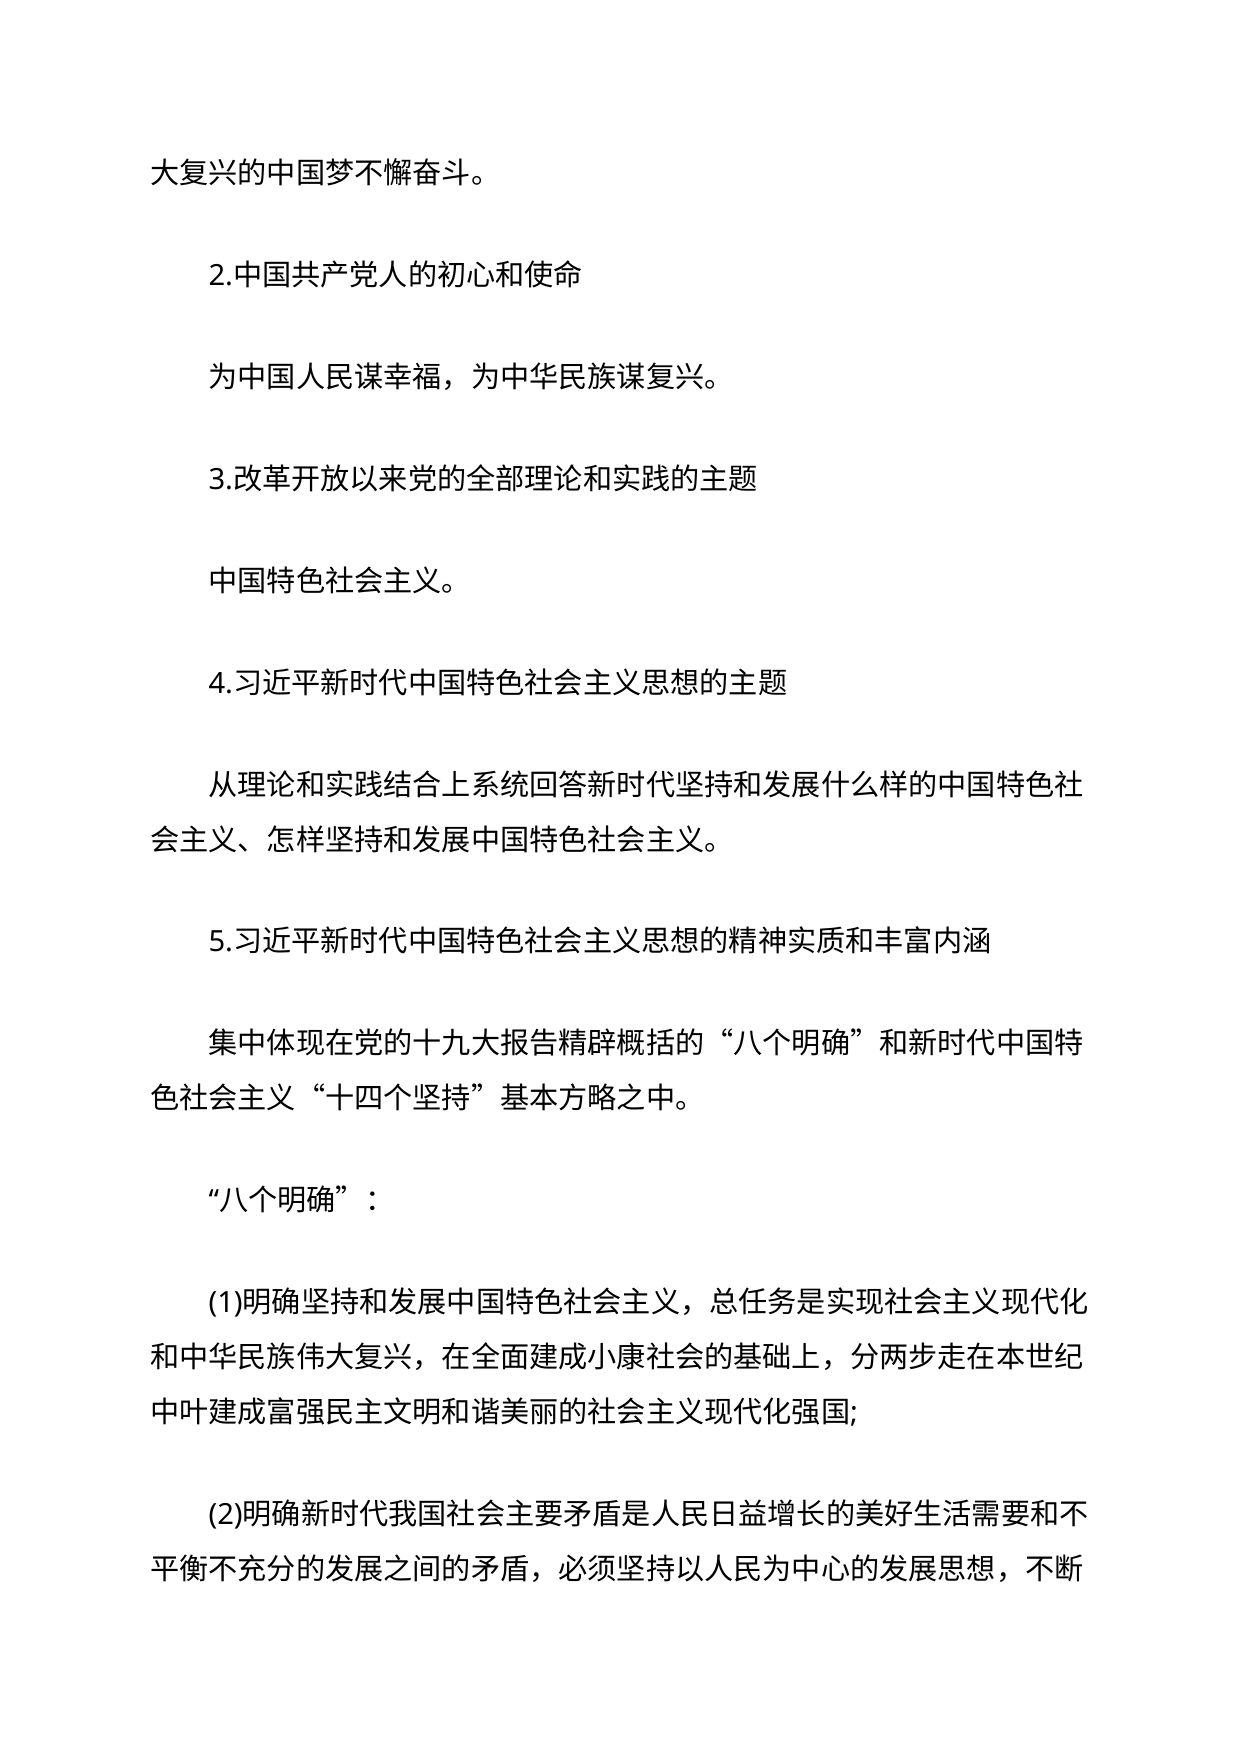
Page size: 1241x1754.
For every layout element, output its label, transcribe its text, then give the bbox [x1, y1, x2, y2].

text 中国特色社会主义。 [150, 557, 1090, 600]
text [150, 150, 1090, 192]
text 5.习近平新时代中国特色社会主义思想的精神实质和丰富内涵 [150, 918, 1090, 960]
text 集中体现在党的十九大报告精辟概括的“八个明确”和新时代中国特色社会主义“十四个坚持”基本方略之中。 [150, 1020, 1090, 1117]
text 4.习近平新时代中国特色社会主义思想的主题 [150, 659, 1090, 702]
text “八个明确”： [150, 1177, 1090, 1219]
text 2.中国共产党人的初心和使命 [150, 252, 1090, 294]
text 从理论和实践结合上系统回答新时代坚持和发展什么样的中国特色社会主义、怎样坚持和发展中国特色社会主义。 [150, 761, 1090, 858]
text 为中国人民谋幸福，为中华民族谋复兴。 [150, 354, 1090, 396]
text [150, 1490, 1090, 1588]
text 3.改革开放以来党的全部理论和实践的主题 [150, 456, 1090, 498]
text (1)明确坚持和发展中国特色社会主义，总任务是实现社会主义现代化和中华民族伟大复兴，在全面建成小康社会的基础上，分两步走在本世纪中叶建成富强民主文明和谐美丽的社会主义现代化强国; [150, 1278, 1090, 1431]
